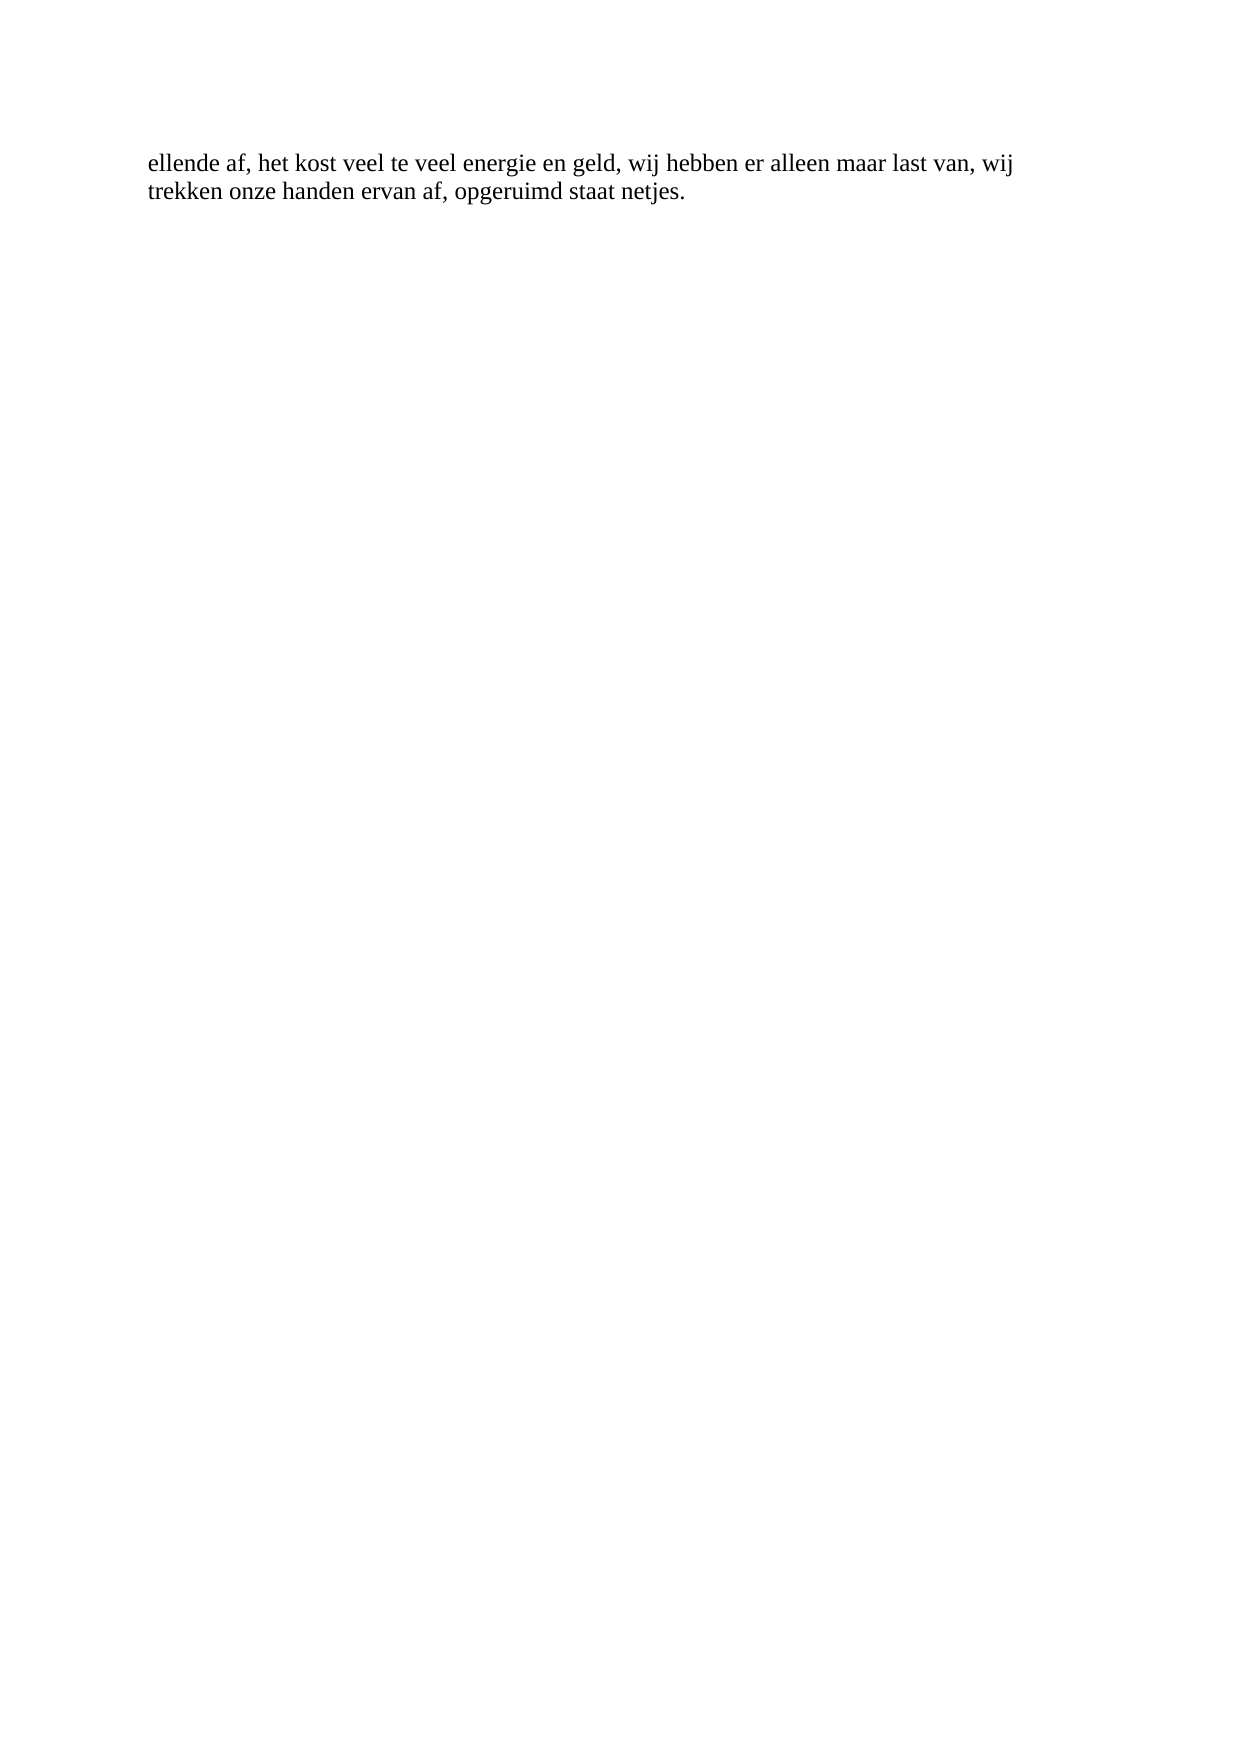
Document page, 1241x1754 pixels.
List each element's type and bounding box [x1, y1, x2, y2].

text [148, 148, 1093, 205]
